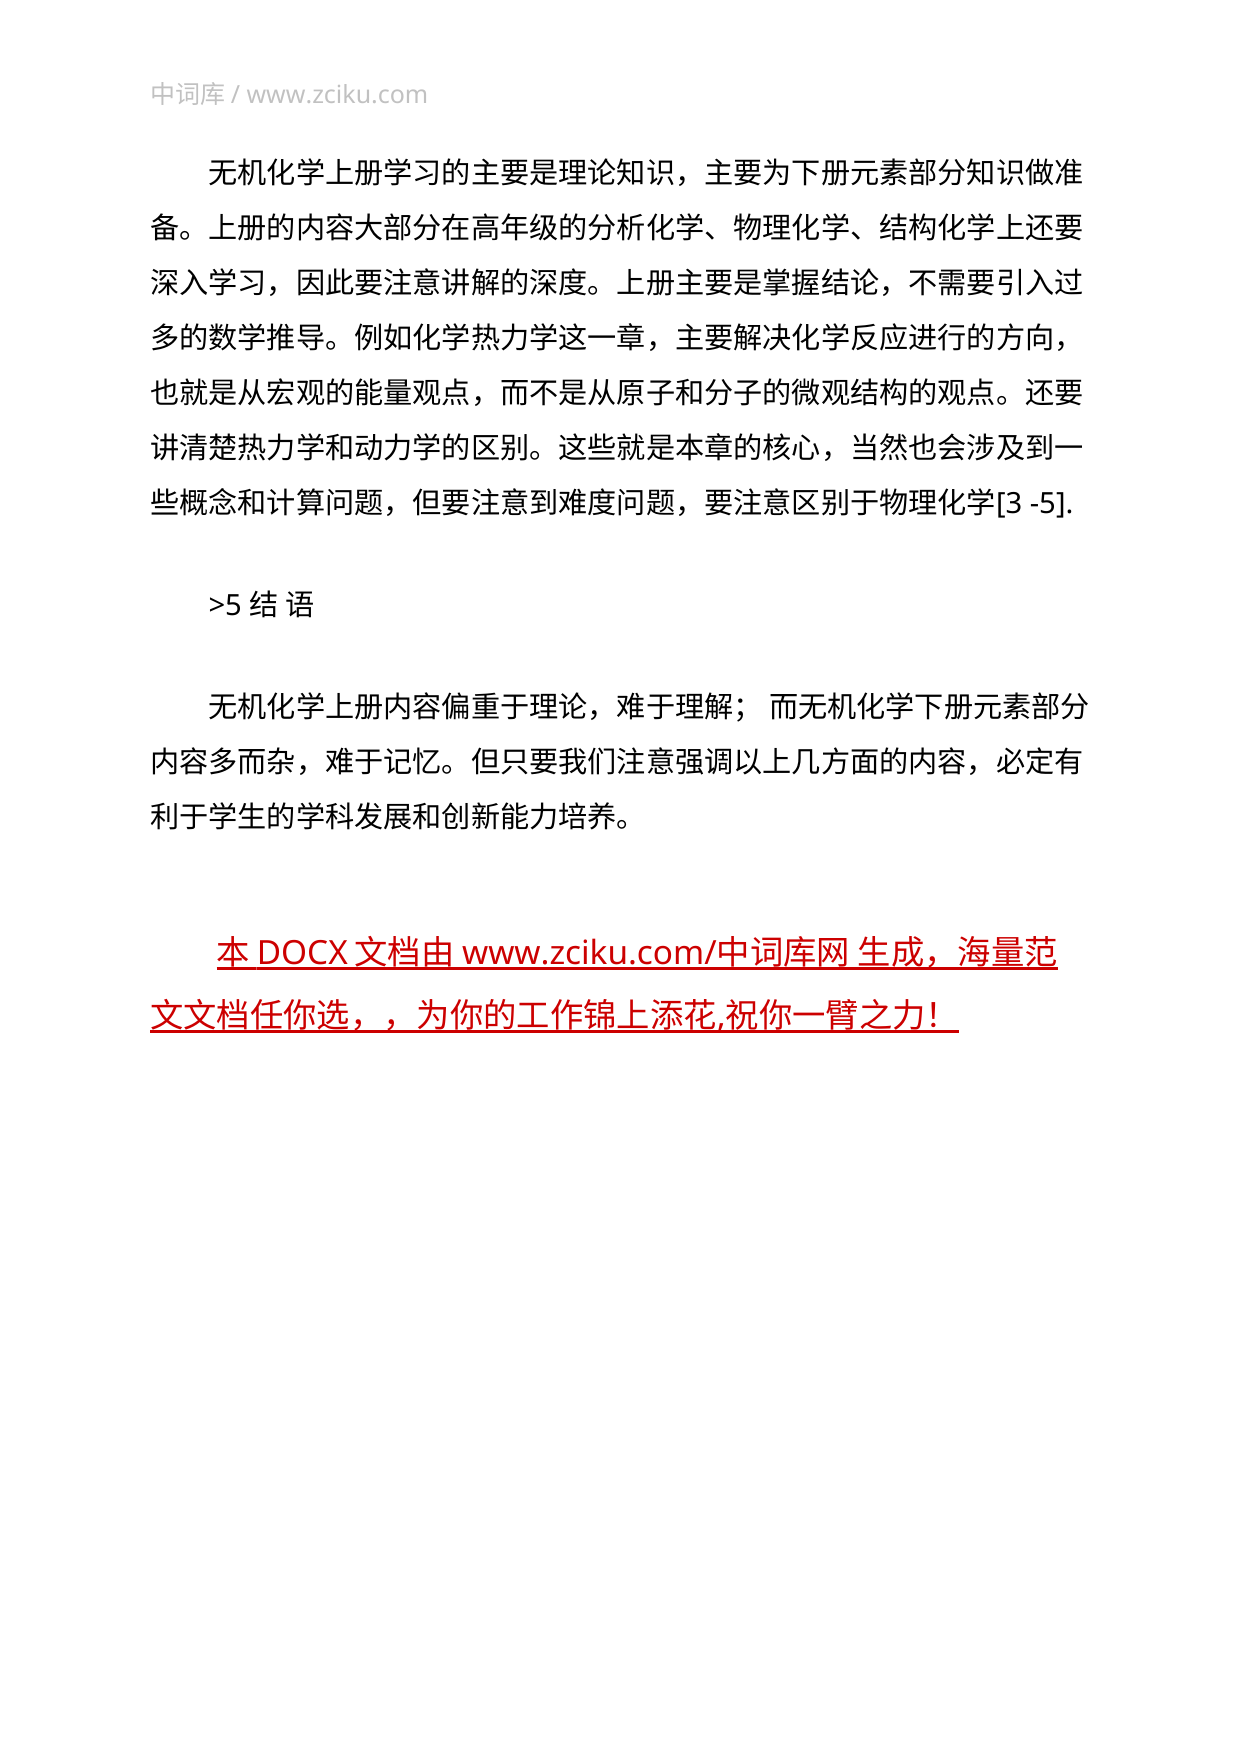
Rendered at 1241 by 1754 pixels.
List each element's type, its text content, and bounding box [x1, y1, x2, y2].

text >5 结 语 [150, 581, 1090, 624]
text 无机化学上册内容偏重于理论，难于理解； 而无机化学下册元素部分内容多而杂，难于记忆。但只要我们注意强调以上几方面的内容，必定有利于学生的学科发展和创新能力培养。 [150, 683, 1090, 835]
text 本DOCX文档由 www.zciku.com/中词库网 生成，海量范文文档任你选，，为你的工作锦上添花,祝你一臂之力！ [150, 926, 1090, 1037]
text 无机化学上册学习的主要是理论知识，主要为下册元素部分知识做准备。上册的内容大部分在高年级的分析化学、物理化学、结构化学上还要深入学习，因此要注意讲解的深度。上册主要是掌握结论，不需要引入过多的数学推导。例如化学热力学这一章，主要解决化学反应进行的方向，也就是从宏观的能量观点，而不是从原子和分子的微观结构的观点。还要讲清楚热力学和动力学的区别。这些就是本章的核心，当然也会涉及到一些概念和计算问题，但要注意到难度问题，要注意区别于物理化学[3 -5]. [150, 150, 1090, 522]
